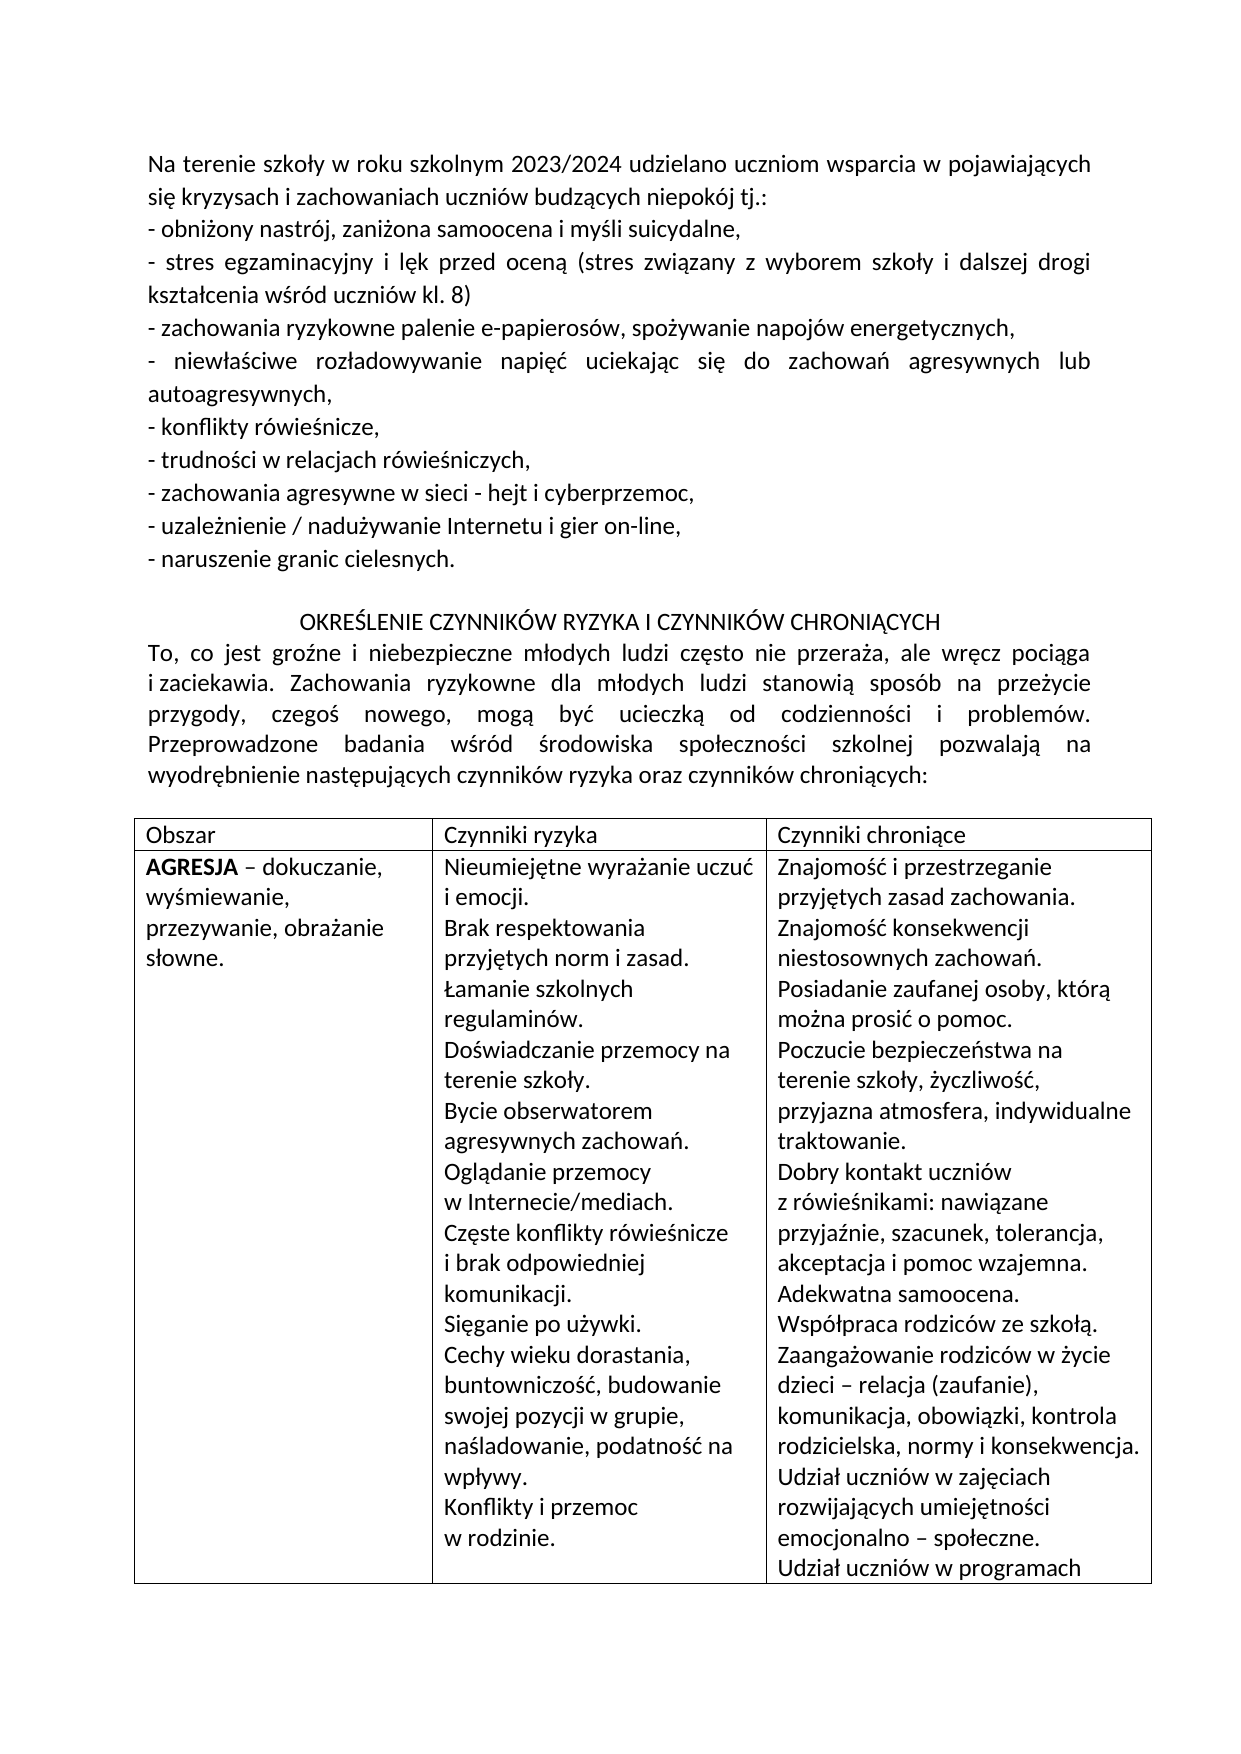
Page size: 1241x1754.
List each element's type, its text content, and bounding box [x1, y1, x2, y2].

table_header Czynniki ryzyka [433, 819, 766, 849]
table_header Obszar [135, 819, 432, 849]
text OKREŚLENIE CZYNNIKÓW RYZYKA I CZYNNIKÓW CHRONIĄCYCH [148, 606, 1092, 637]
table_header Czynniki chroniące [767, 819, 1151, 849]
text - uzależnienie / nadużywanie Internetu i gier on-line, [148, 510, 1092, 540]
text Na terenie szkoły w roku szkolnym 2023/2024 udzielano uczniom wsparcia w pojawiających się kryzysach i zachowaniach uczniów budzących niepokój tj.: [148, 148, 1092, 211]
text - niewłaściwe rozładowywanie napięć uciekając się do zachowań agresywnych lub autoagresywnych, [148, 345, 1092, 409]
text - zachowania agresywne w sieci - hejt i cyberprzemoc, [148, 477, 1092, 507]
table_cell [135, 851, 432, 1583]
text To, co jest groźne i niebezpieczne młodych ludzi często nie przeraża, ale wręcz pociąga i zaciekawia. Zachowania ryzykowne dla młodych ludzi stanowią sposób na przeżycie przygody, czegoś nowego, mogą być ucieczką od codzienności i problemów. Przeprowadzone badania wśród środowiska społeczności szkolnej pozwalają na wyodrębnienie następujących czynników ryzyka oraz czynników chroniących: [148, 637, 1092, 789]
text - zachowania ryzykowne palenie e-papierosów, spożywanie napojów energetycznych, [148, 312, 1092, 343]
text - konflikty rówieśnicze, [148, 411, 1092, 442]
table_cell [433, 851, 766, 1583]
text - naruszenie granic cielesnych. [148, 543, 1092, 573]
text - stres egzaminacyjny i lęk przed oceną (stres związany z wyborem szkoły i dalszej drogi kształcenia wśród uczniów kl. 8) [148, 246, 1092, 310]
text - trudności w relacjach rówieśniczych, [148, 444, 1092, 474]
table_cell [767, 851, 1151, 1583]
text - obniżony nastrój, zaniżona samoocena i myśli suicydalne, [148, 213, 1092, 244]
